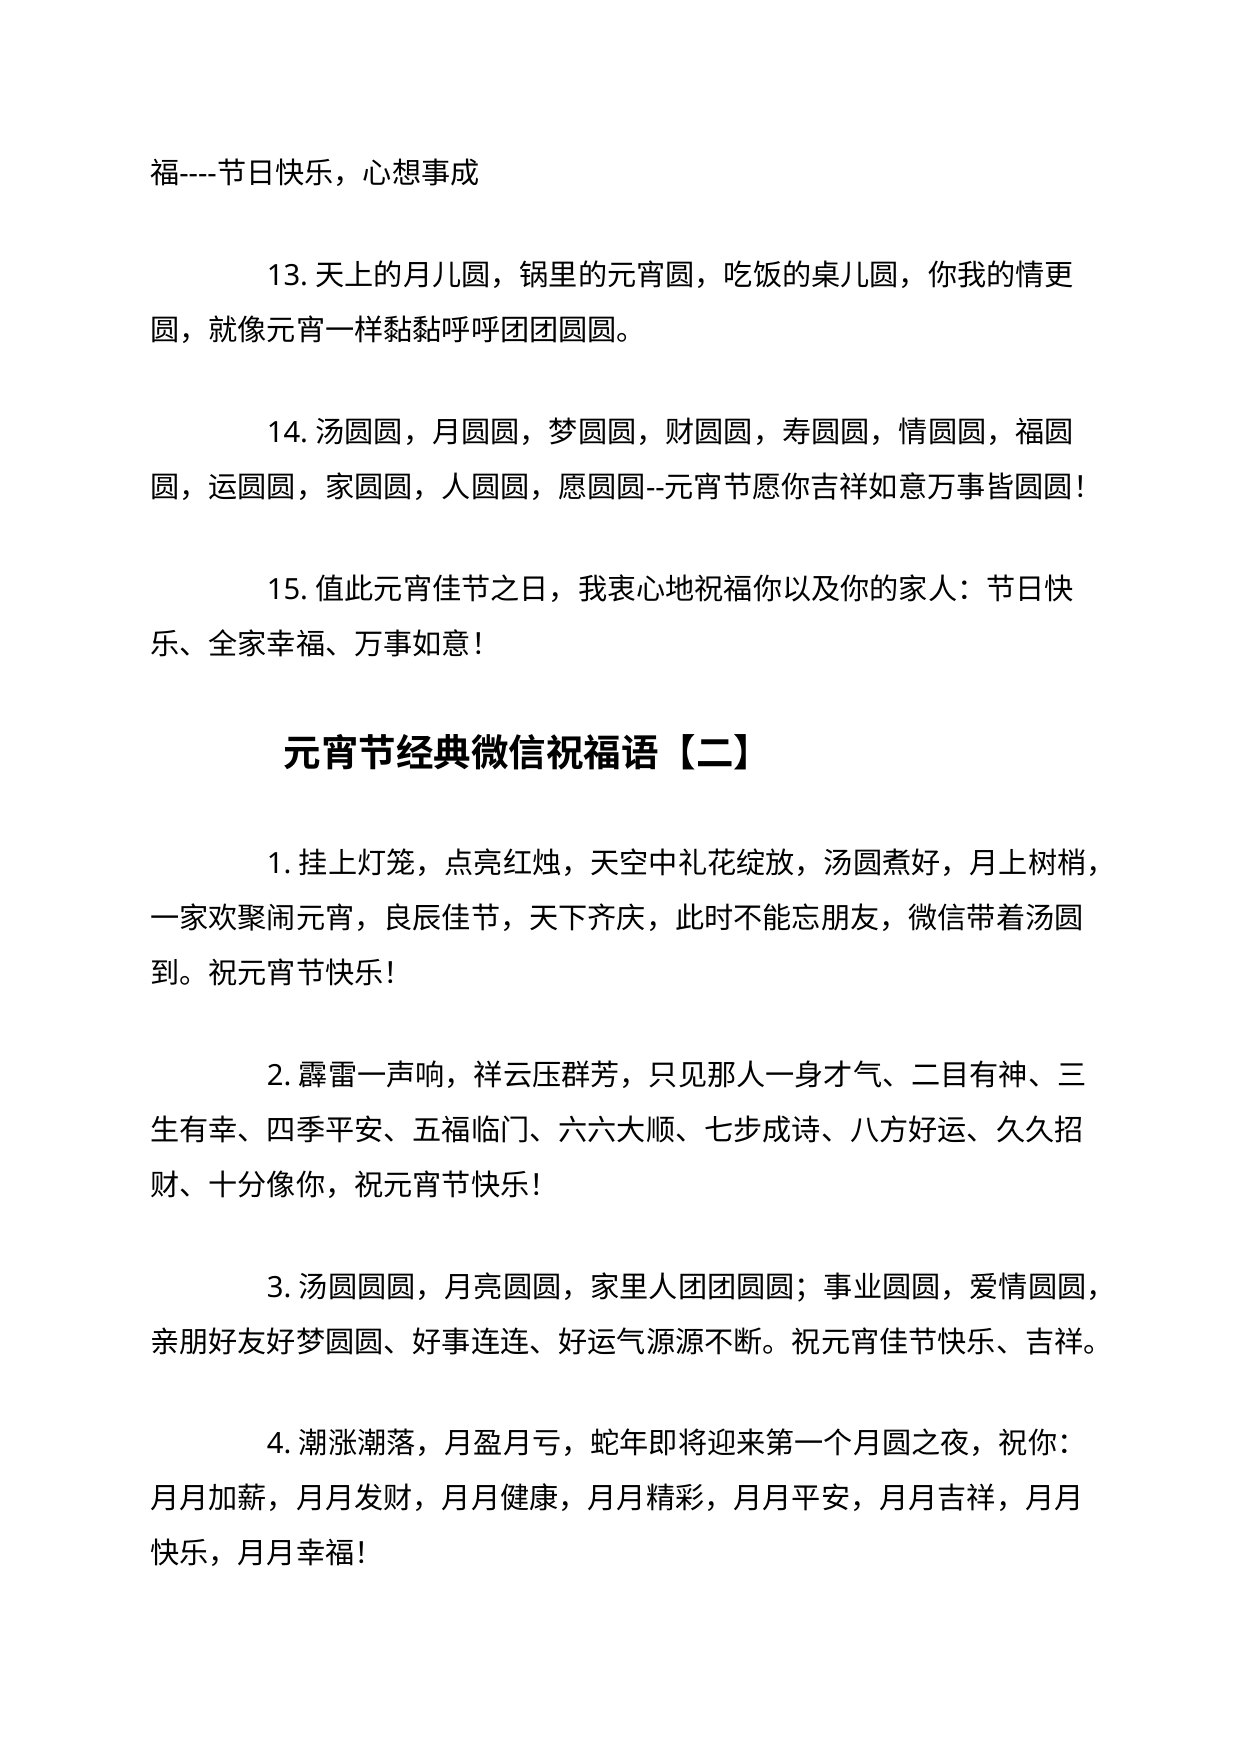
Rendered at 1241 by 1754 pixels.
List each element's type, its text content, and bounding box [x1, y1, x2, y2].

text 1. 挂上灯笼，点亮红烛，天空中礼花绽放，汤圆煮好，月上树梢，一家欢聚闹元宵，良辰佳节，天下齐庆，此时不能忘朋友，微信带着汤圆到。祝元宵节快乐！ [150, 840, 1090, 992]
text 15. 值此元宵佳节之日，我衷心地祝福你以及你的家人：节日快乐、全家幸福、万事如意！ [150, 566, 1090, 663]
text 元宵节经典微信祝福语【二】 [150, 722, 1090, 777]
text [150, 150, 1090, 192]
text 3. 汤圆圆圆，月亮圆圆，家里人团团圆圆；事业圆圆，爱情圆圆，亲朋好友好梦圆圆、好事连连、好运气源源不断。祝元宵佳节快乐、吉祥。 [150, 1263, 1090, 1361]
text 4. 潮涨潮落，月盈月亏，蛇年即将迎来第一个月圆之夜，祝你：月月加薪，月月发财，月月健康，月月精彩，月月平安，月月吉祥，月月快乐，月月幸福！ [150, 1420, 1090, 1572]
text 13. 天上的月儿圆，锅里的元宵圆，吃饭的桌儿圆，你我的情更圆，就像元宵一样黏黏呼呼团团圆圆。 [150, 252, 1090, 349]
text 14. 汤圆圆，月圆圆，梦圆圆，财圆圆，寿圆圆，情圆圆，福圆圆，运圆圆，家圆圆，人圆圆，愿圆圆--元宵节愿你吉祥如意万事皆圆圆！ [150, 409, 1090, 506]
text 2. 霹雷一声响，祥云压群芳，只见那人一身才气、二目有神、三生有幸、四季平安、五福临门、六六大顺、七步成诗、八方好运、久久招财、十分像你，祝元宵节快乐！ [150, 1052, 1090, 1204]
